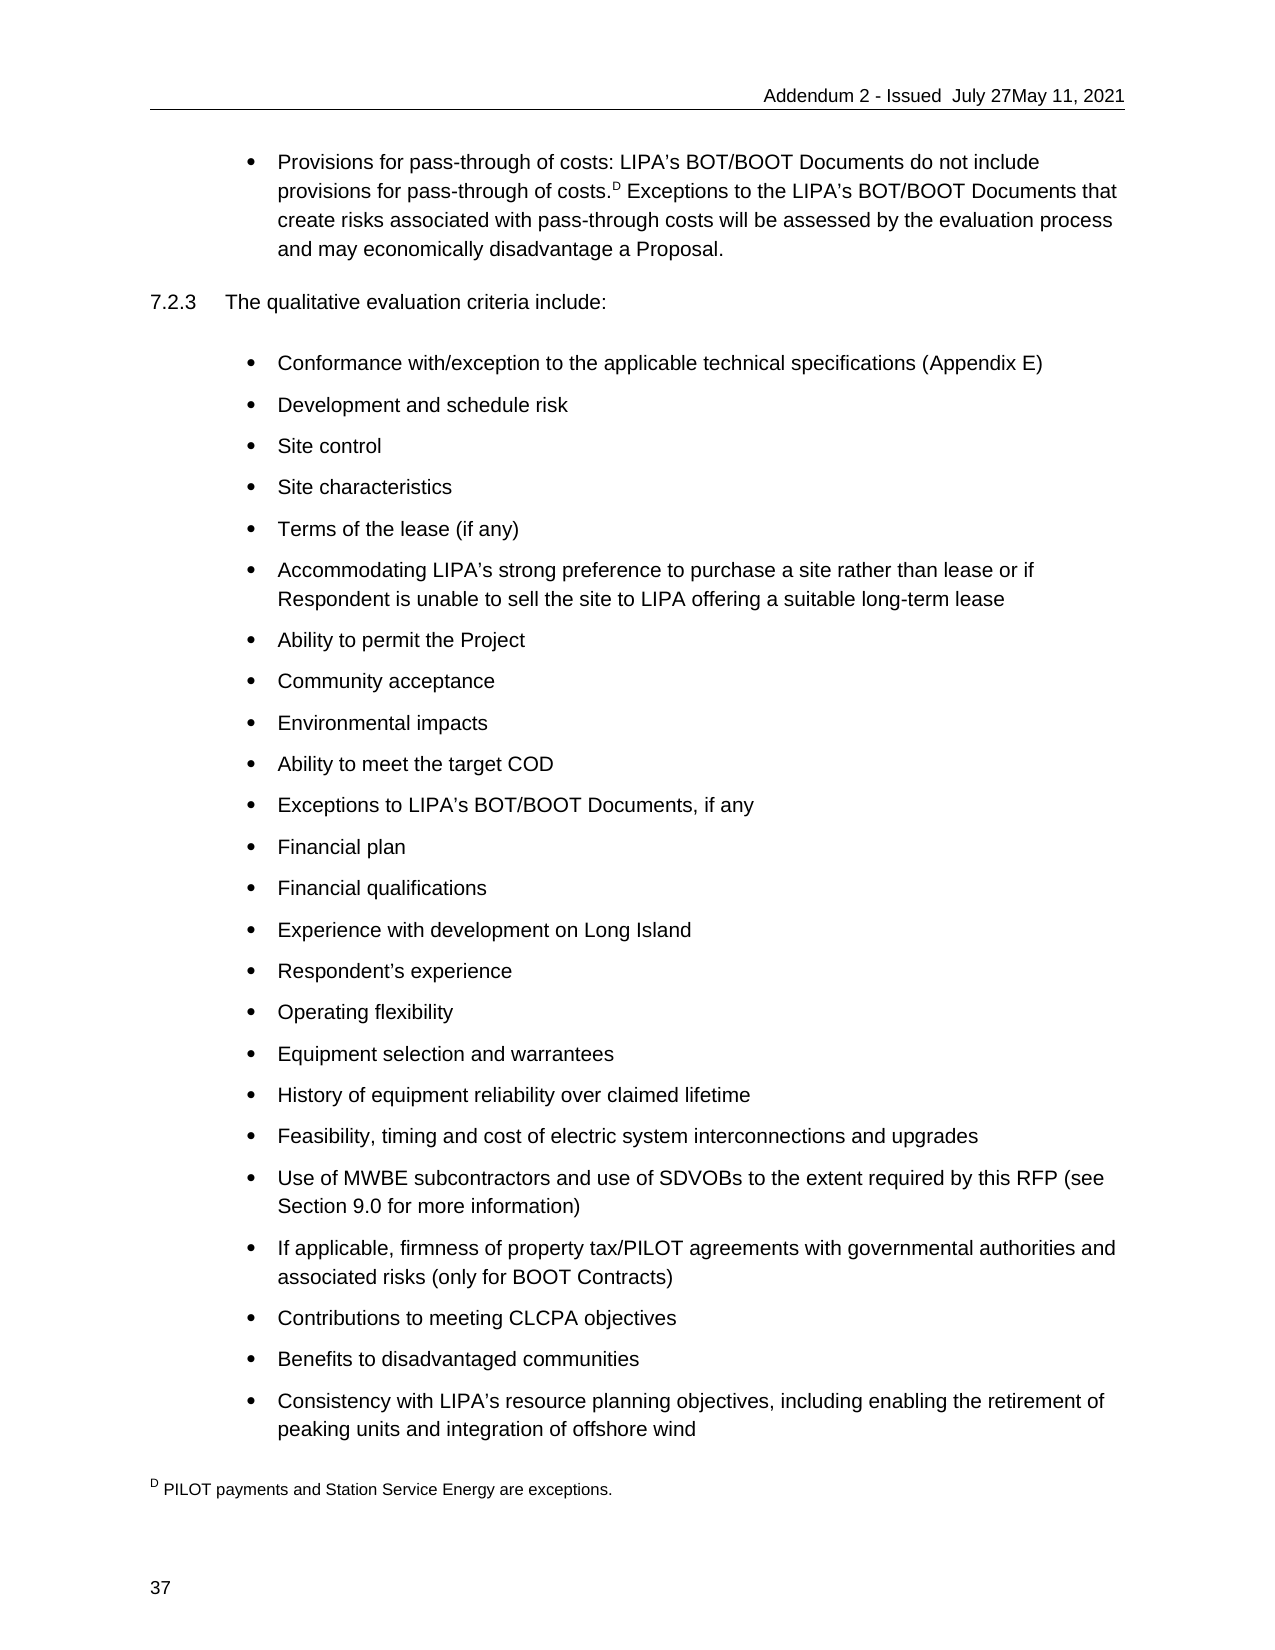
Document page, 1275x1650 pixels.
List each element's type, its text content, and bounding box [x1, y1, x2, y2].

text Ability to meet the target COD [247, 752, 1125, 776]
text Accommodating LIPA’s strong preference to purchase a site rather than lease or if Respondent is unable to sell the site to LIPA offering a suitable long-term lease [247, 558, 1125, 611]
text Consistency with LIPA’s resource planning objectives, including enabling the retirement of peaking units and integration of offshore wind [247, 1388, 1125, 1441]
text Exceptions to LIPA’s BOT/BOOT Documents, if any [247, 793, 1125, 817]
text If applicable, firmness of property tax/PILOT agreements with governmental authorities and associated risks (only for BOOT Contracts) [247, 1236, 1125, 1288]
text Financial qualifications [247, 876, 1125, 900]
text Terms of the lease (if any) [247, 516, 1125, 541]
text Feasibility, timing and cost of electric system interconnections and upgrades [247, 1124, 1125, 1148]
text Financial plan [247, 835, 1125, 859]
text Benefits to disadvantaged communities [247, 1347, 1125, 1371]
text Experience with development on Long Island [247, 917, 1125, 941]
text Conformance with/exception to the applicable technical specifications (Appendix E) [247, 351, 1125, 375]
text Site characteristics [247, 475, 1125, 499]
subtitle The qualitative evaluation criteria include: [150, 290, 1125, 314]
text Contributions to meeting CLCPA objectives [247, 1306, 1125, 1330]
text Development and schedule risk [247, 392, 1125, 416]
text Respondent’s experience [247, 959, 1125, 983]
text Equipment selection and warrantees [247, 1041, 1125, 1066]
text Community acceptance [247, 669, 1125, 693]
text Environmental impacts [247, 711, 1125, 735]
text Operating flexibility [247, 1000, 1125, 1024]
text History of equipment reliability over claimed lifetime [247, 1083, 1125, 1107]
text Site control [247, 434, 1125, 458]
text Provisions for pass-through of costs: LIPA’s BOT/BOOT Documents do not include provisions for pass-through of costs. Exceptions to the LIPA’s BOT/BOOT Documents that create risks associated with pass-through costs will be assessed by the evaluation process and may economically disadvantage a Proposal. [247, 150, 1125, 260]
text Ability to permit the Project [247, 628, 1125, 652]
text Use of MWBE subcontractors and use of SDVOBs to the extent required by this RFP (see Section 9.0 for more information) [247, 1166, 1125, 1218]
